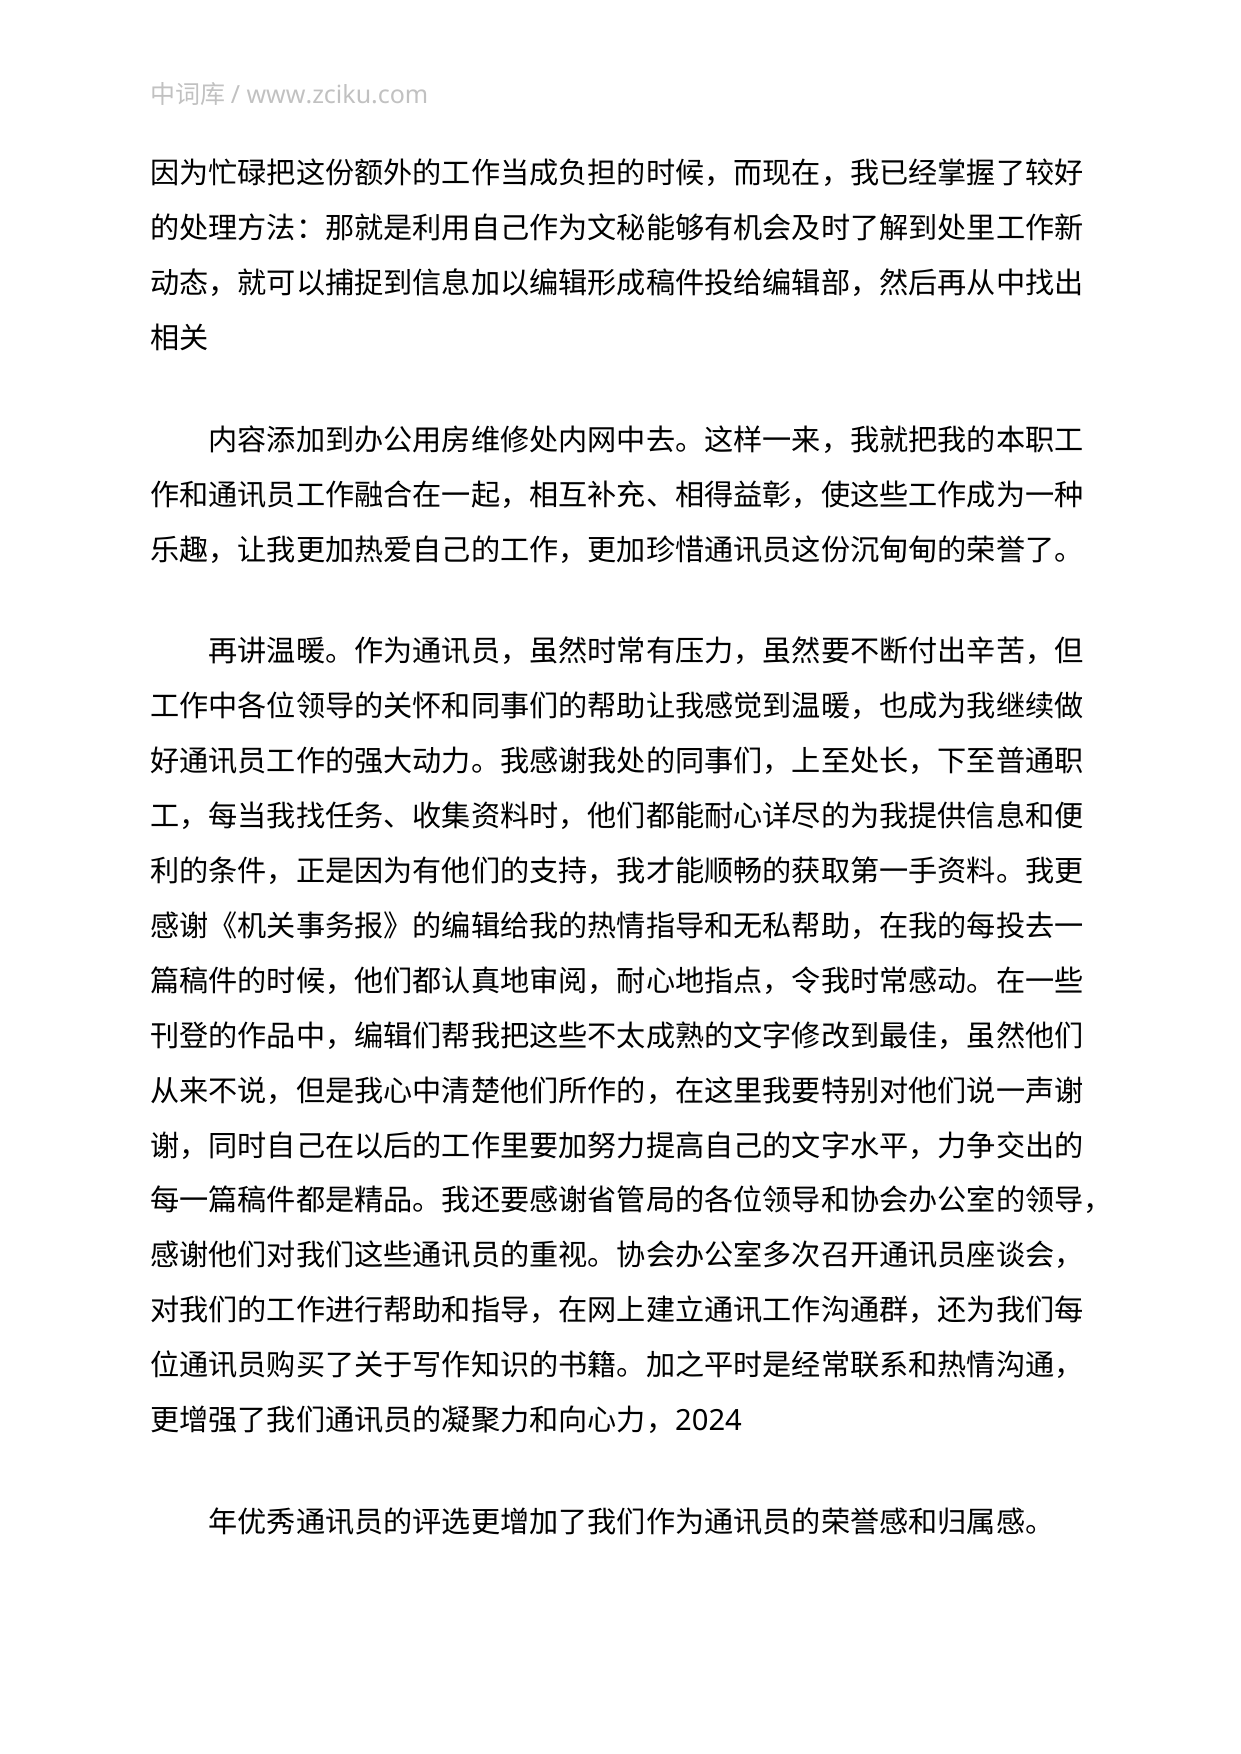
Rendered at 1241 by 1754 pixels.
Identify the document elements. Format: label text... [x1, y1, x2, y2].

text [150, 150, 1090, 357]
text 再讲温暖。作为通讯员，虽然时常有压力，虽然要不断付出辛苦，但工作中各位领导的关怀和同事们的帮助让我感觉到温暖，也成为我继续做好通讯员工作的强大动力。我感谢我处的同事们，上至处长，下至普通职工，每当我找任务、收集资料时，他们都能耐心详尽的为我提供信息和便利的条件，正是因为有他们的支持，我才能顺畅的获取第一手资料。我更感谢《机关事务报》的编辑给我的热情指导和无私帮助，在我的每投去一篇稿件的时候，他们都认真地审阅，耐心地指点，令我时常感动。在一些刊登的作品中，编辑们帮我把这些不太成熟的文字修改到最佳，虽然他们从来不说，但是我心中清楚他们所作的，在这里我要特别对他们说一声谢谢，同时自己在以后的工作里要加努力提高自己的文字水平，力争交出的每一篇稿件都是精品。我还要感谢省管局的各位领导和协会办公室的领导，感谢他们对我们这些通讯员的重视。协会办公室多次召开通讯员座谈会，对我们的工作进行帮助和指导，在网上建立通讯工作沟通群，还为我们每位通讯员购买了关于写作知识的书籍。加之平时是经常联系和热情沟通，更增强了我们通讯员的凝聚力和向心力，2024 [150, 628, 1090, 1439]
text 内容添加到办公用房维修处内网中去。这样一来，我就把我的本职工作和通讯员工作融合在一起，相互补充、相得益彰，使这些工作成为一种乐趣，让我更加热爱自己的工作，更加珍惜通讯员这份沉甸甸的荣誉了。 [150, 416, 1090, 568]
text 年优秀通讯员的评选更增加了我们作为通讯员的荣誉感和归属感。 [150, 1498, 1090, 1541]
